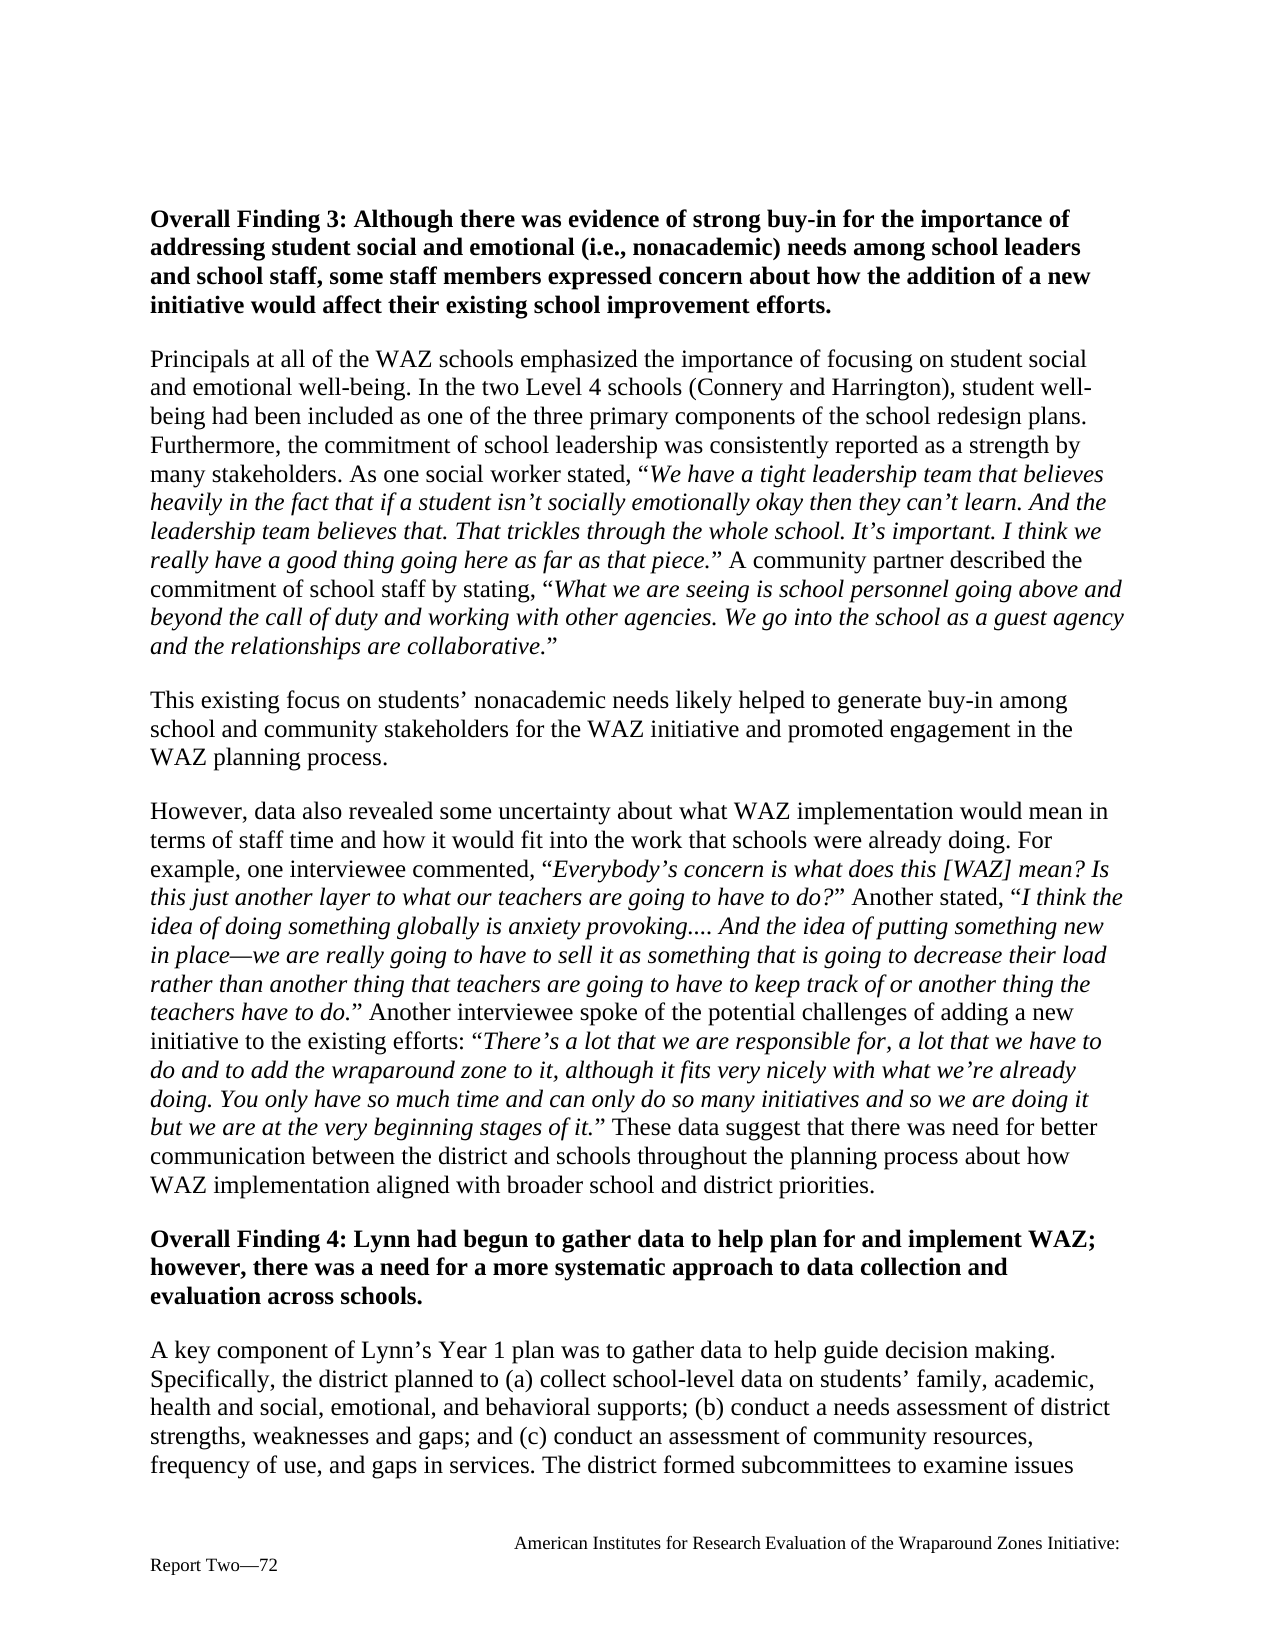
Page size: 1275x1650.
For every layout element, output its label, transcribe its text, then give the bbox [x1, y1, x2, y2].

text Overall Finding 3: Although there was evidence of strong buy-in for the importance of addressing student social and emotional (i.e., nonacademic) needs among school leaders and school staff, some staff members expressed concern about how the addition of a new initiative would affect their existing school improvement efforts. [150, 204, 1125, 319]
text This existing focus on students’ nonacademic needs likely helped to generate buy-in among school and community stakeholders for the WAZ initiative and promoted engagement in the WAZ planning process. [150, 685, 1125, 771]
text Overall Finding 4: Lynn had begun to gather data to help plan for and implement WAZ; however, there was a need for a more systematic approach to data collection and evaluation across schools. [150, 1224, 1125, 1310]
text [150, 1335, 1125, 1479]
text However, data also revealed some uncertainty about what WAZ implementation would mean in terms of staff time and how it would fit into the work that schools were already doing. For example, one interviewee commented, “Everybody’s concern is what does this [WAZ] mean? Is this just another layer to what our teachers are going to have to do?” Another stated, “I think the idea of doing something globally is anxiety provoking.... And the idea of putting something new in place—we are really going to have to sell it as something that is going to decrease their load rather than another thing that teachers are going to have to keep track of or another thing the teachers have to do.” Another interviewee spoke of the potential challenges of adding a new initiative to the existing efforts: “There’s a lot that we are responsible for, a lot that we have to do and to add the wraparound zone to it, although it fits very nicely with what we’re already doing. You only have so much time and can only do so many initiatives and so we are doing it but we are at the very beginning stages of it.” These data suggest that there was need for better communication between the district and schools throughout the planning process about how WAZ implementation aligned with broader school and district priorities. [150, 796, 1125, 1199]
text Principals at all of the WAZ schools emphasized the importance of focusing on student social and emotional well-being. In the two Level 4 schools (Connery and Harrington), student well-being had been included as one of the three primary components of the school redesign plans. Furthermore, the commitment of school leadership was consistently reported as a strength by many stakeholders. As one social worker stated, “We have a tight leadership team that believes heavily in the fact that if a student isn’t socially emotionally okay then they can’t learn. And the leadership team believes that. That trickles through the whole school. It’s important. I think we really have a good thing going here as far as that piece.” A community partner described the commitment of school staff by stating, “What we are seeing is school personnel going above and beyond the call of duty and working with other agencies. We go into the school as a guest agency and the relationships are collaborative.” [150, 344, 1125, 660]
